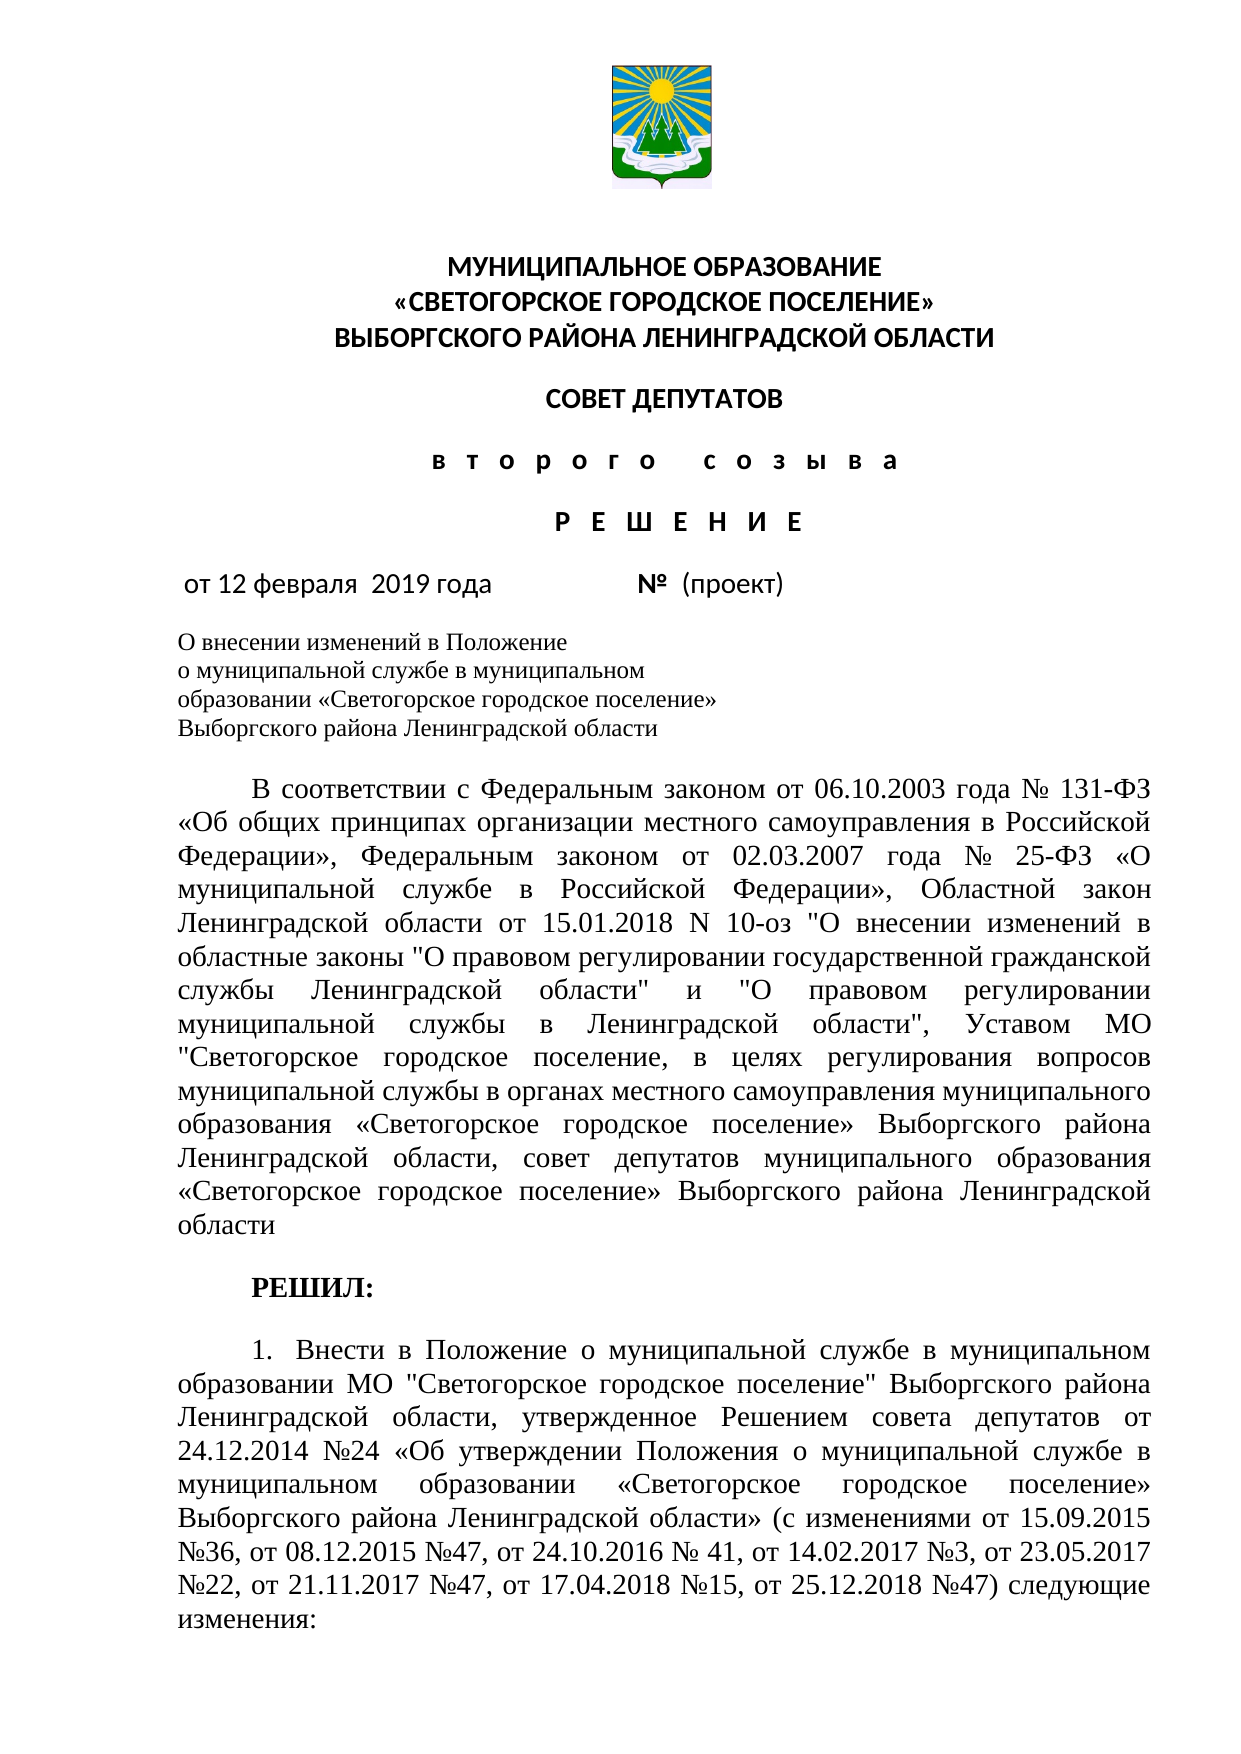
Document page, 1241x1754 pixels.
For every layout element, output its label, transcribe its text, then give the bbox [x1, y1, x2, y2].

text Выборгского района Ленинградской области [177, 713, 1152, 742]
text «СВЕТОГОРСКОЕ ГОРОДСКОЕ ПОСЕЛЕНИЕ» [177, 283, 1152, 319]
text СОВЕТ ДЕПУТАТОВ [177, 380, 1152, 415]
picture [612, 65, 712, 189]
text о муниципальной службе в муниципальном [177, 656, 1152, 684]
list Внести в Положение о муниципальной службе в муниципальном образовании МО "Светогорское городское поселение" Выборгского района Ленинградской области, утвержденное Решением совета депутатов от 24.12.2014 №24 «Об утверждении Положения о муниципальной службе в муниципальном образовании «Светогорское городское поселение» Выборгского района Ленинградской области» (с изменениями от 15.09.2015 №36, от 08.12.2015 №47, от 24.10.2016 № 41, от 14.02.2017 №3, от 23.05.2017 №22, от 21.11.2017 №47, от 17.04.2018 №15, от 25.12.2018 №47) следующие изменения: [177, 1332, 1152, 1634]
text РЕШИЛ: [177, 1270, 1152, 1303]
text от 12 февраля 2019 года № (проект) [177, 565, 1152, 601]
text МУНИЦИПАЛЬНОЕ ОБРАЗОВАНИЕ [177, 248, 1152, 283]
text второго созыва [177, 441, 1152, 477]
text О внесении изменений в Положение [177, 627, 1152, 656]
text РЕШЕНИЕ [177, 503, 1152, 539]
text В соответствии с Федеральным законом от 06.10.2003 года № 131-ФЗ «Об общих принципах организации местного самоуправления в Российской Федерации», Федеральным законом от 02.03.2007 года № 25-ФЗ «О муниципальной службе в Российской Федерации», Областной закон Ленинградской области от 15.01.2018 N 10-оз "О внесении изменений в областные законы "О правовом регулировании государственной гражданской службы Ленинградской области" и "О правовом регулировании муниципальной службы в Ленинградской области", Уставом МО "Светогорское городское поселение, в целях регулирования вопросов муниципальной службы в органах местного самоуправления муниципального образования «Светогорское городское поселение» Выборгского района Ленинградской области, совет депутатов муниципального образования «Светогорское городское поселение» Выборгского района Ленинградской области [177, 771, 1152, 1241]
text ВЫБОРГСКОГО РАЙОНА ЛЕНИНГРАДСКОЙ ОБЛАСТИ [177, 319, 1152, 355]
text образовании «Светогорское городское поселение» [177, 684, 1152, 713]
